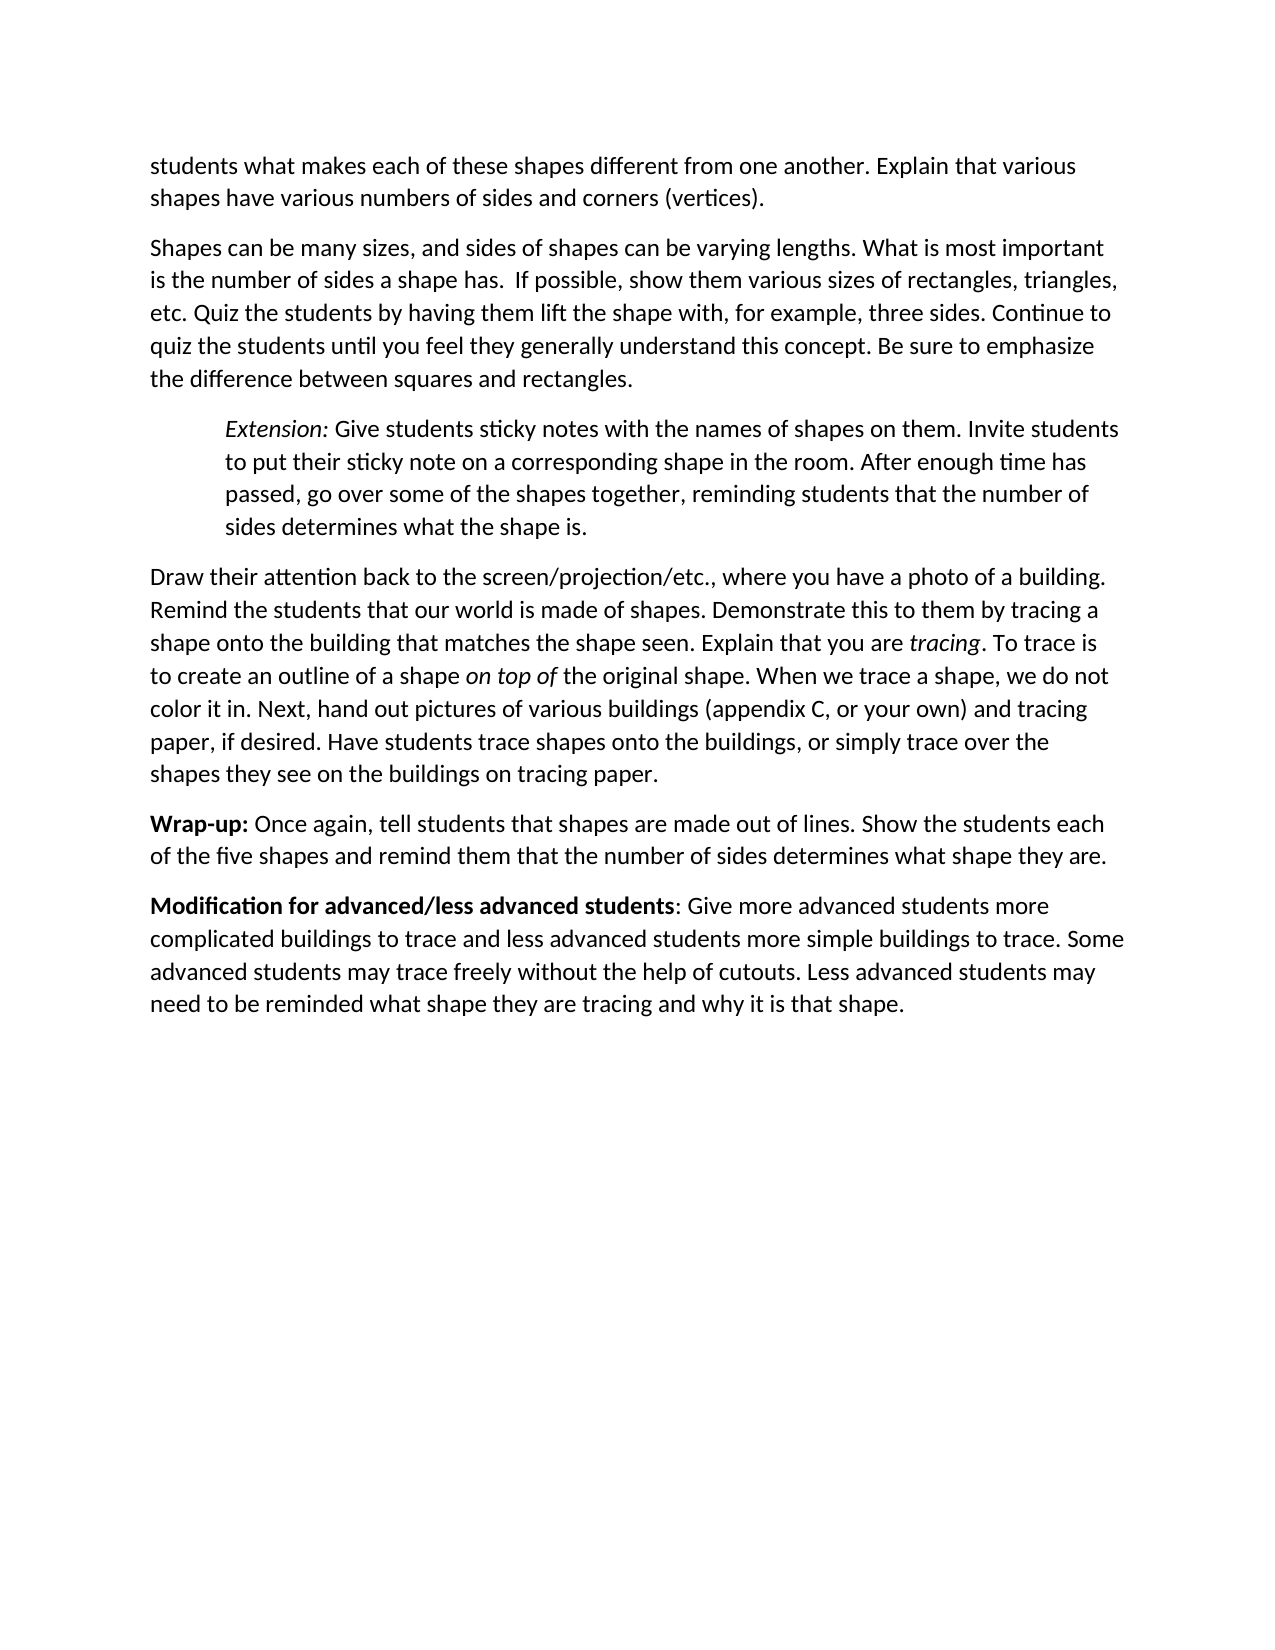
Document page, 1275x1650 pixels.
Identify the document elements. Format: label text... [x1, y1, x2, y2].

text Draw their attention back to the screen/projection/etc., where you have a photo of a building. Remind the students that our world is made of shapes. Demonstrate this to them by tracing a shape onto the building that matches the shape seen. Explain that you are tracing. To trace is to create an outline of a shape on top of the original shape. When we trace a shape, we do not color it in. Next, hand out pictures of various buildings (appendix C, or your own) and tracing paper, if desired. Have students trace shapes onto the buildings, or simply trace over the shapes they see on the buildings on tracing paper. [150, 561, 1122, 789]
text Wrap-up: Once again, tell students that shapes are made out of lines. Show the students each of the five shapes and remind them that the number of sides determines what shape they are. [150, 808, 1115, 871]
text students what makes each of these shapes different from one another. Explain that various shapes have various numbers of sides and corners (vertices). [150, 150, 1097, 213]
text Extension: Give students sticky notes with the names of shapes on them. Invite students to put their sticky note on a corresponding shape in the room. After enough time has passed, go over some of the shapes together, reminding students that the number of sides determines what the shape is. [225, 413, 1125, 542]
text Modification for advanced/less advanced students: Give more advanced students more complicated buildings to trace and less advanced students more simple buildings to trace. Some advanced students may trace freely without the help of cutouts. Less advanced students may need to be reminded what shape they are tracing and why it is that shape. [150, 890, 1125, 1019]
text Shapes can be many sizes, and sides of shapes can be varying lengths. What is most important is the number of sides a shape has. If possible, show them various sizes of rectangles, triangles, etc. Quiz the students by having them lift the shape with, for example, three sides. Continue to quiz the students until you feel they generally understand this concept. Be sure to emphasize the difference between squares and rectangles. [150, 232, 1120, 394]
